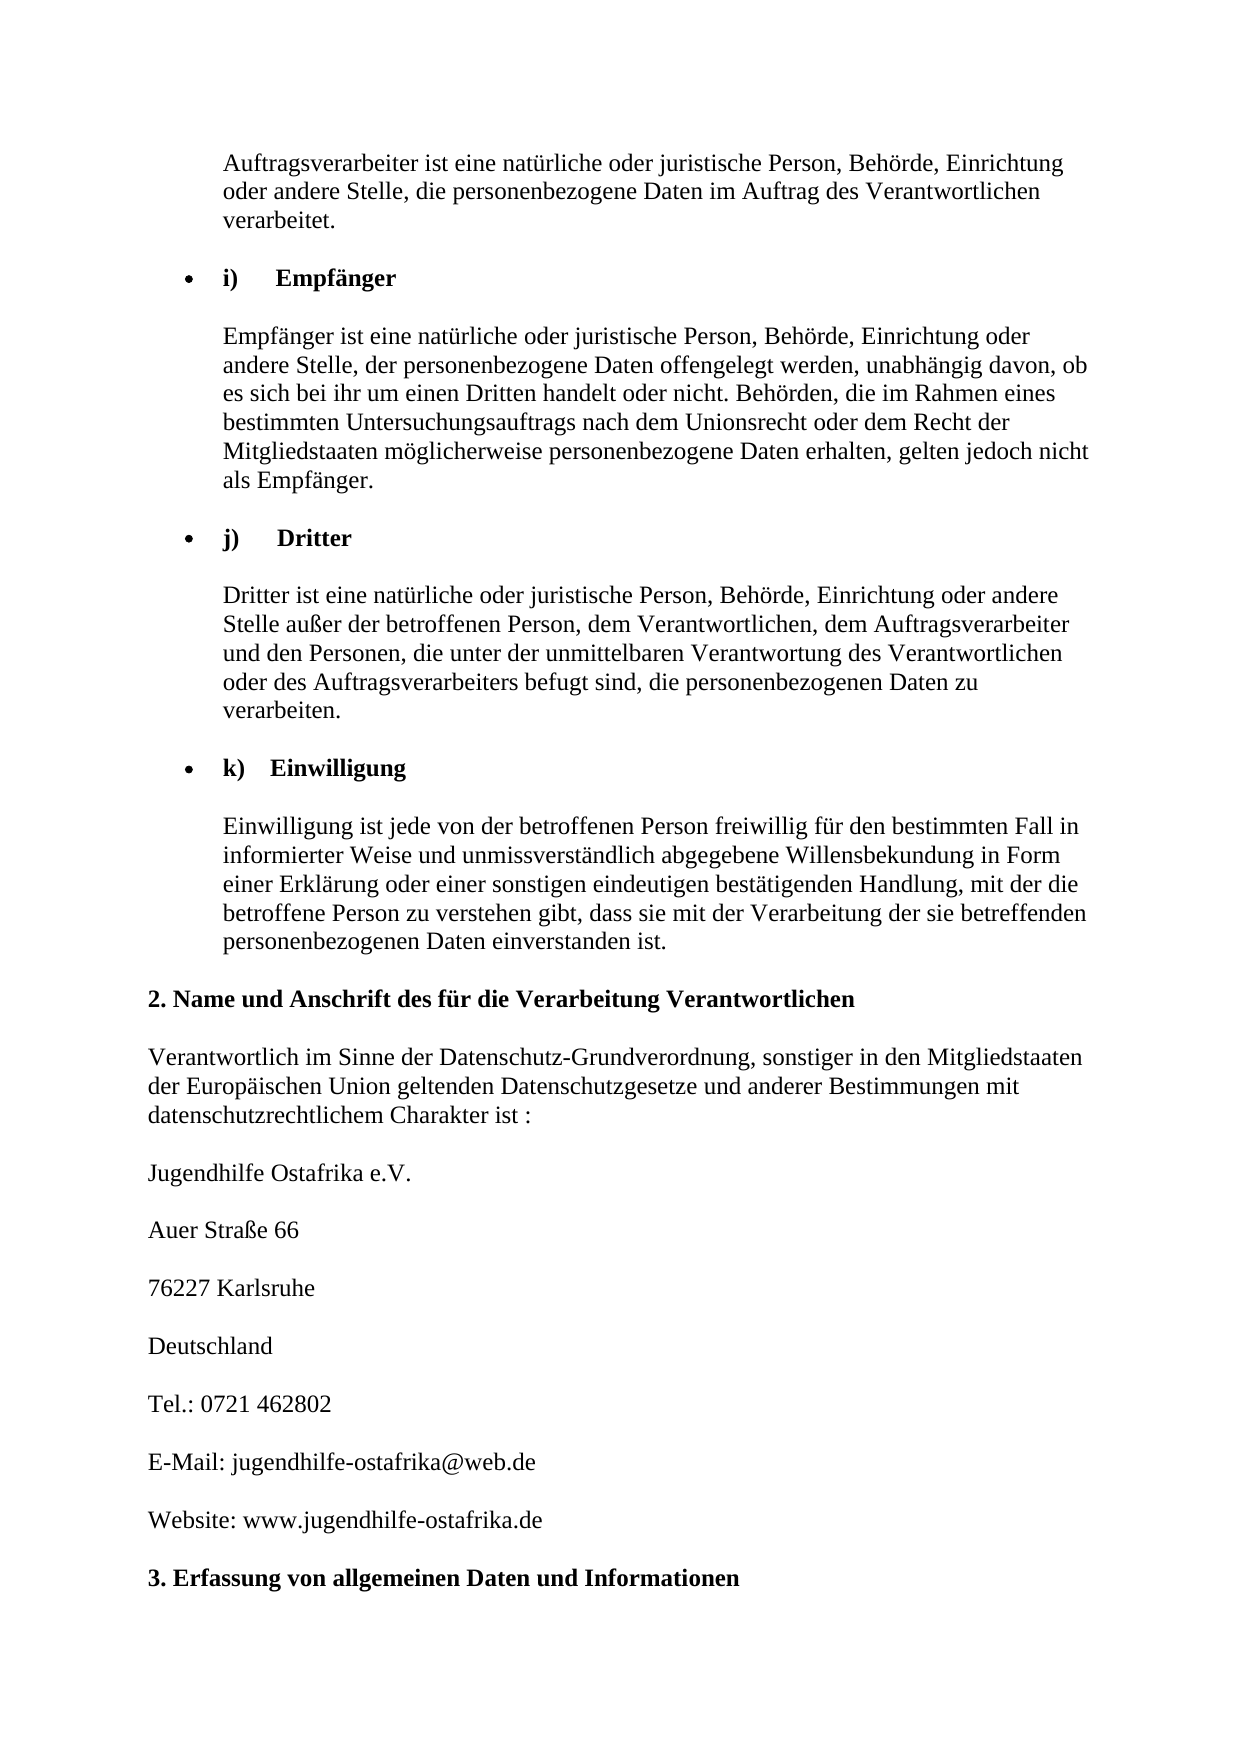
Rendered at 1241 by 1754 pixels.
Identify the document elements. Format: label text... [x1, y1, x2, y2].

list i) Empfänger [185, 263, 1093, 292]
text Empfänger ist eine natürliche oder juristische Person, Behörde, Einrichtung oder andere Stelle, der personenbezogene Daten offengelegt werden, unabhängig davon, ob es sich bei ihr um einen Dritten handelt oder nicht. Behörden, die im Rahmen eines bestimmten Untersuchungsauftrags nach dem Unionsrecht oder dem Recht der Mitgliedstaaten möglicherweise personenbezogene Daten erhalten, gelten jedoch nicht als Empfänger. [223, 321, 1093, 493]
text Deutschland [148, 1331, 1093, 1360]
text Dritter ist eine natürliche oder juristische Person, Behörde, Einrichtung oder andere Stelle außer der betroffenen Person, dem Verantwortlichen, dem Auftragsverarbeiter und den Personen, die unter der unmittelbaren Verantwortung des Verantwortlichen oder des Auftragsverarbeiters befugt sind, die personenbezogenen Daten zu verarbeiten. [223, 581, 1093, 724]
text Jugendhilfe Ostafrika e.V. [148, 1158, 1093, 1186]
text Website: www.jugendhilfe-ostafrika.de [148, 1505, 1093, 1534]
text Tel.: 0721 462802 [148, 1389, 1093, 1418]
text Auer Straße 66 [148, 1216, 1093, 1244]
text 3. Erfassung von allgemeinen Daten und Informationen [148, 1563, 1093, 1592]
text Einwilligung ist jede von der betroffenen Person freiwillig für den bestimmten Fall in informierter Weise und unmissverständlich abgegebene Willensbekundung in Form einer Erklärung oder einer sonstigen eindeutigen bestätigenden Handlung, mit der die betroffene Person zu verstehen gibt, dass sie mit der Verarbeitung der sie betreffenden personenbezogenen Daten einverstanden ist. [223, 811, 1093, 955]
text Verantwortlich im Sinne der Datenschutz-Grundverordnung, sonstiger in den Mitgliedstaaten der Europäischen Union geltenden Datenschutzgesetze und anderer Bestimmungen mit datenschutzrechtlichem Charakter ist : [148, 1042, 1093, 1128]
text E-Mail: jugendhilfe-ostafrika@web.de [148, 1447, 1093, 1476]
text Auftragsverarbeiter ist eine natürliche oder juristische Person, Behörde, Einrichtung oder andere Stelle, die personenbezogene Daten im Auftrag des Verantwortlichen verarbeitet. [223, 148, 1093, 234]
text 76227 Karlsruhe [148, 1273, 1093, 1302]
list j) Dritter [185, 523, 1093, 551]
list k) Einwilligung [185, 753, 1093, 782]
text 2. Name und Anschrift des für die Verarbeitung Verantwortlichen [148, 984, 1093, 1013]
